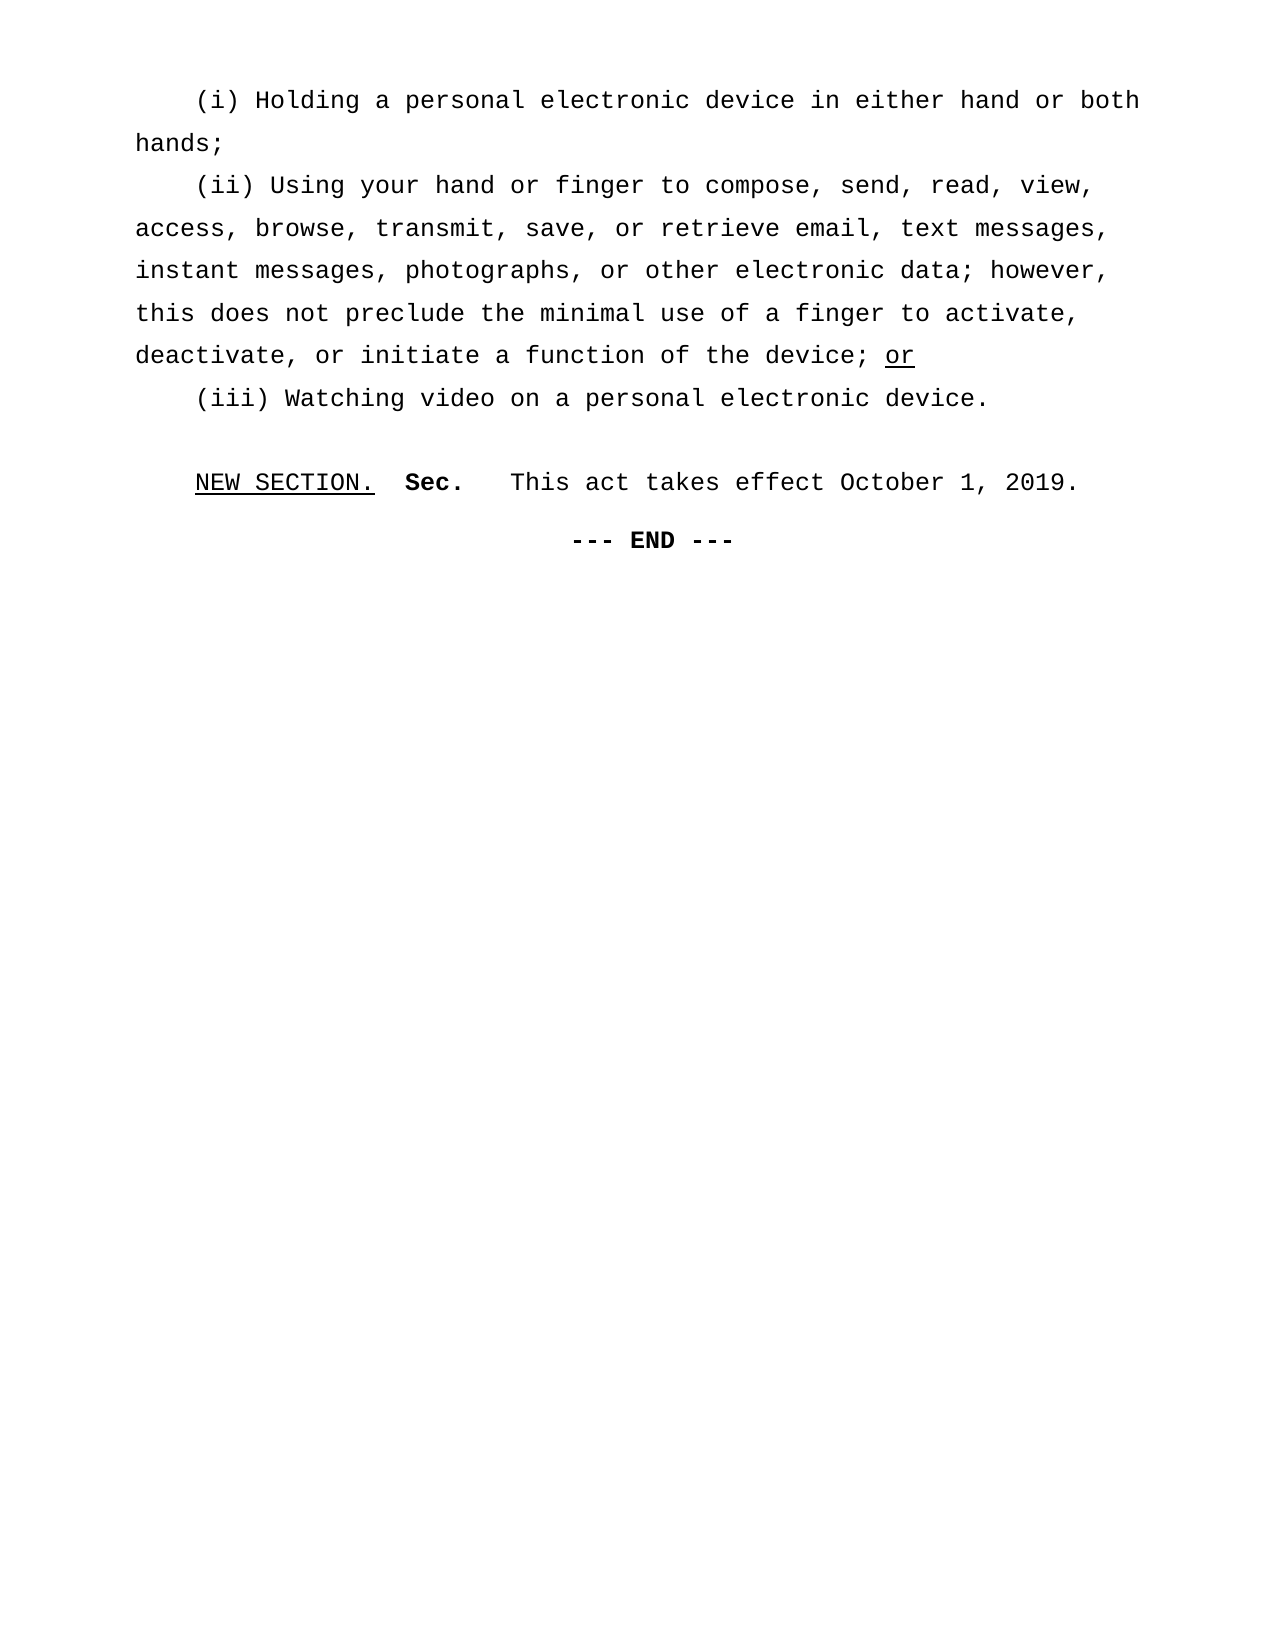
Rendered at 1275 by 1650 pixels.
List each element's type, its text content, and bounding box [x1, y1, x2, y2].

text NEW SECTION. Sec. This act takes effect October 1, 2019. [135, 457, 1170, 499]
text --- END --- [135, 527, 1170, 556]
text (iii) Watching video on a personal electronic device. [135, 372, 1170, 415]
text (i) Holding a personal electronic device in either hand or both hands; [135, 75, 1170, 160]
text (ii) Using your hand or finger to compose, send, read, view, access, browse, transmit, save, or retrieve email, text messages, instant messages, photographs, or other electronic data; however, this does not preclude the minimal use of a finger to activate, deactivate, or initiate a function of the device; or [135, 160, 1170, 372]
